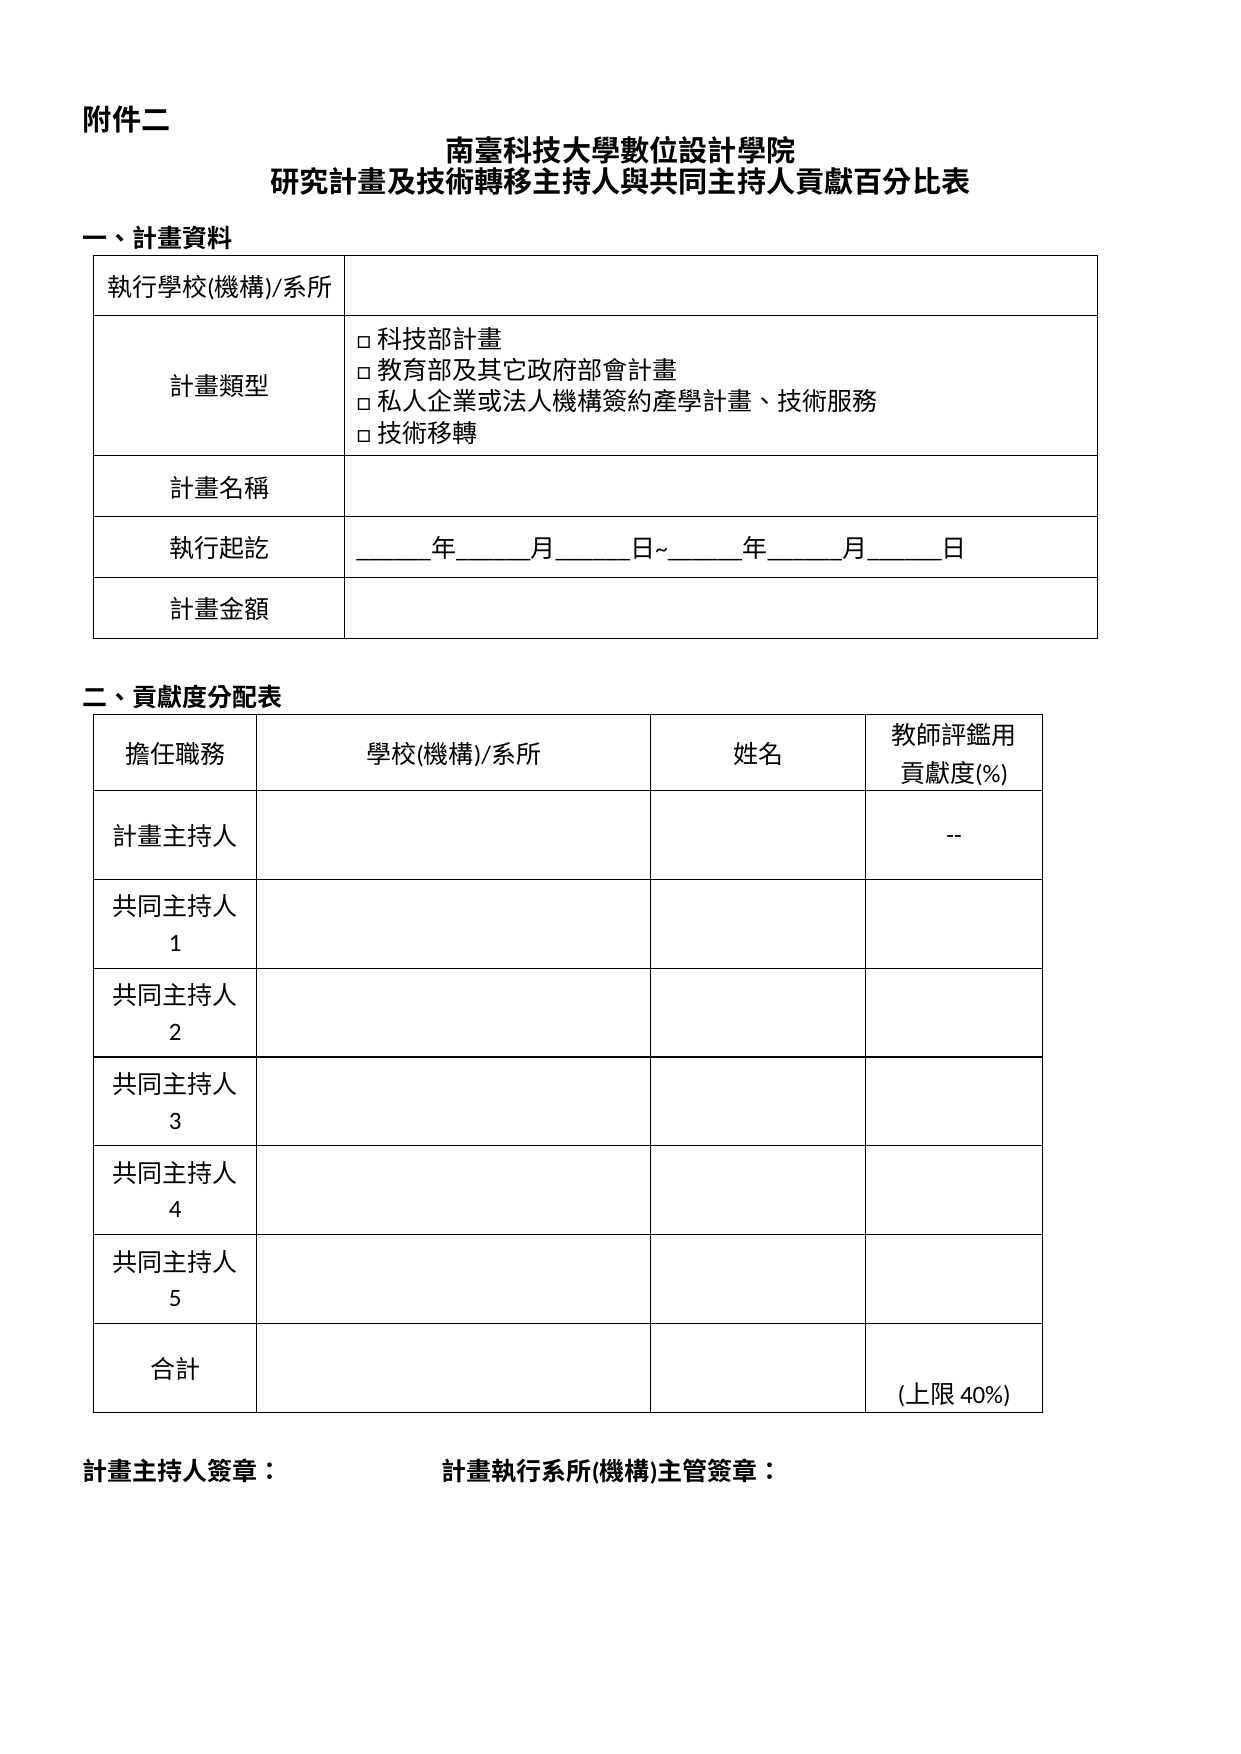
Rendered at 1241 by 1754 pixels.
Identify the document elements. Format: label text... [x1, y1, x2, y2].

table_cell [257, 880, 650, 968]
table_cell 計畫類型 [94, 316, 344, 455]
table_cell 執行起訖 [94, 517, 344, 577]
table_cell [866, 1146, 1042, 1234]
text 計畫主持人簽章： 計畫執行系所(機構)主管簽章： [83, 1450, 1157, 1488]
table_cell □ 科技部計畫 □ 教育部及其它政府部會計畫 □ 私人企業或法人機構簽約產學計畫、技術服務 □ 技術移轉 [345, 316, 1097, 455]
text 研究計畫及技術轉移主持人與共同主持人貢獻百分比表 [83, 168, 1157, 199]
table_cell 共同主持人2 [94, 969, 256, 1056]
table_cell [651, 1146, 865, 1234]
table_cell [651, 969, 865, 1056]
table_header [345, 256, 1097, 315]
table_cell [651, 1235, 865, 1323]
table_cell [651, 791, 865, 879]
table_cell 合計 [94, 1324, 256, 1412]
table_header 教師評鑑用 貢獻度(%) [866, 715, 1042, 790]
table_cell [651, 1324, 865, 1412]
table_cell [651, 1058, 865, 1145]
table_cell [866, 1235, 1042, 1323]
table_cell (上限40%) [866, 1324, 1042, 1412]
table_cell [257, 791, 650, 879]
table_cell [345, 578, 1097, 638]
table_cell [257, 1324, 650, 1412]
table_cell [345, 456, 1097, 516]
table_header 姓名 [651, 715, 865, 790]
text 二、貢獻度分配表 [83, 676, 1157, 714]
table_cell 共同主持人5 [94, 1235, 256, 1323]
text 南臺科技大學數位設計學院 [83, 136, 1157, 168]
table_cell 計畫主持人 [94, 791, 256, 879]
table_cell [651, 880, 865, 968]
table_cell -- [866, 791, 1042, 879]
table_cell 共同主持人4 [94, 1146, 256, 1234]
table_cell 計畫名稱 [94, 456, 344, 516]
table_cell 共同主持人3 [94, 1058, 256, 1145]
table_cell [257, 1146, 650, 1234]
table_cell [866, 969, 1042, 1056]
text 附件二 [83, 105, 1107, 136]
table_cell 共同主持人1 [94, 880, 256, 968]
table_cell [257, 1235, 650, 1323]
table_cell ______年______月______日~______年______月______日 [345, 517, 1097, 577]
table_header 擔任職務 [94, 715, 256, 790]
table_cell [257, 1058, 650, 1145]
text 一、計畫資料 [83, 218, 1157, 255]
table_cell [257, 969, 650, 1056]
table_header 執行學校(機構)/系所 [94, 256, 344, 315]
table_cell [866, 880, 1042, 968]
table_cell 計畫金額 [94, 578, 344, 638]
table_header 學校(機構)/系所 [257, 715, 650, 790]
table_cell [866, 1058, 1042, 1145]
